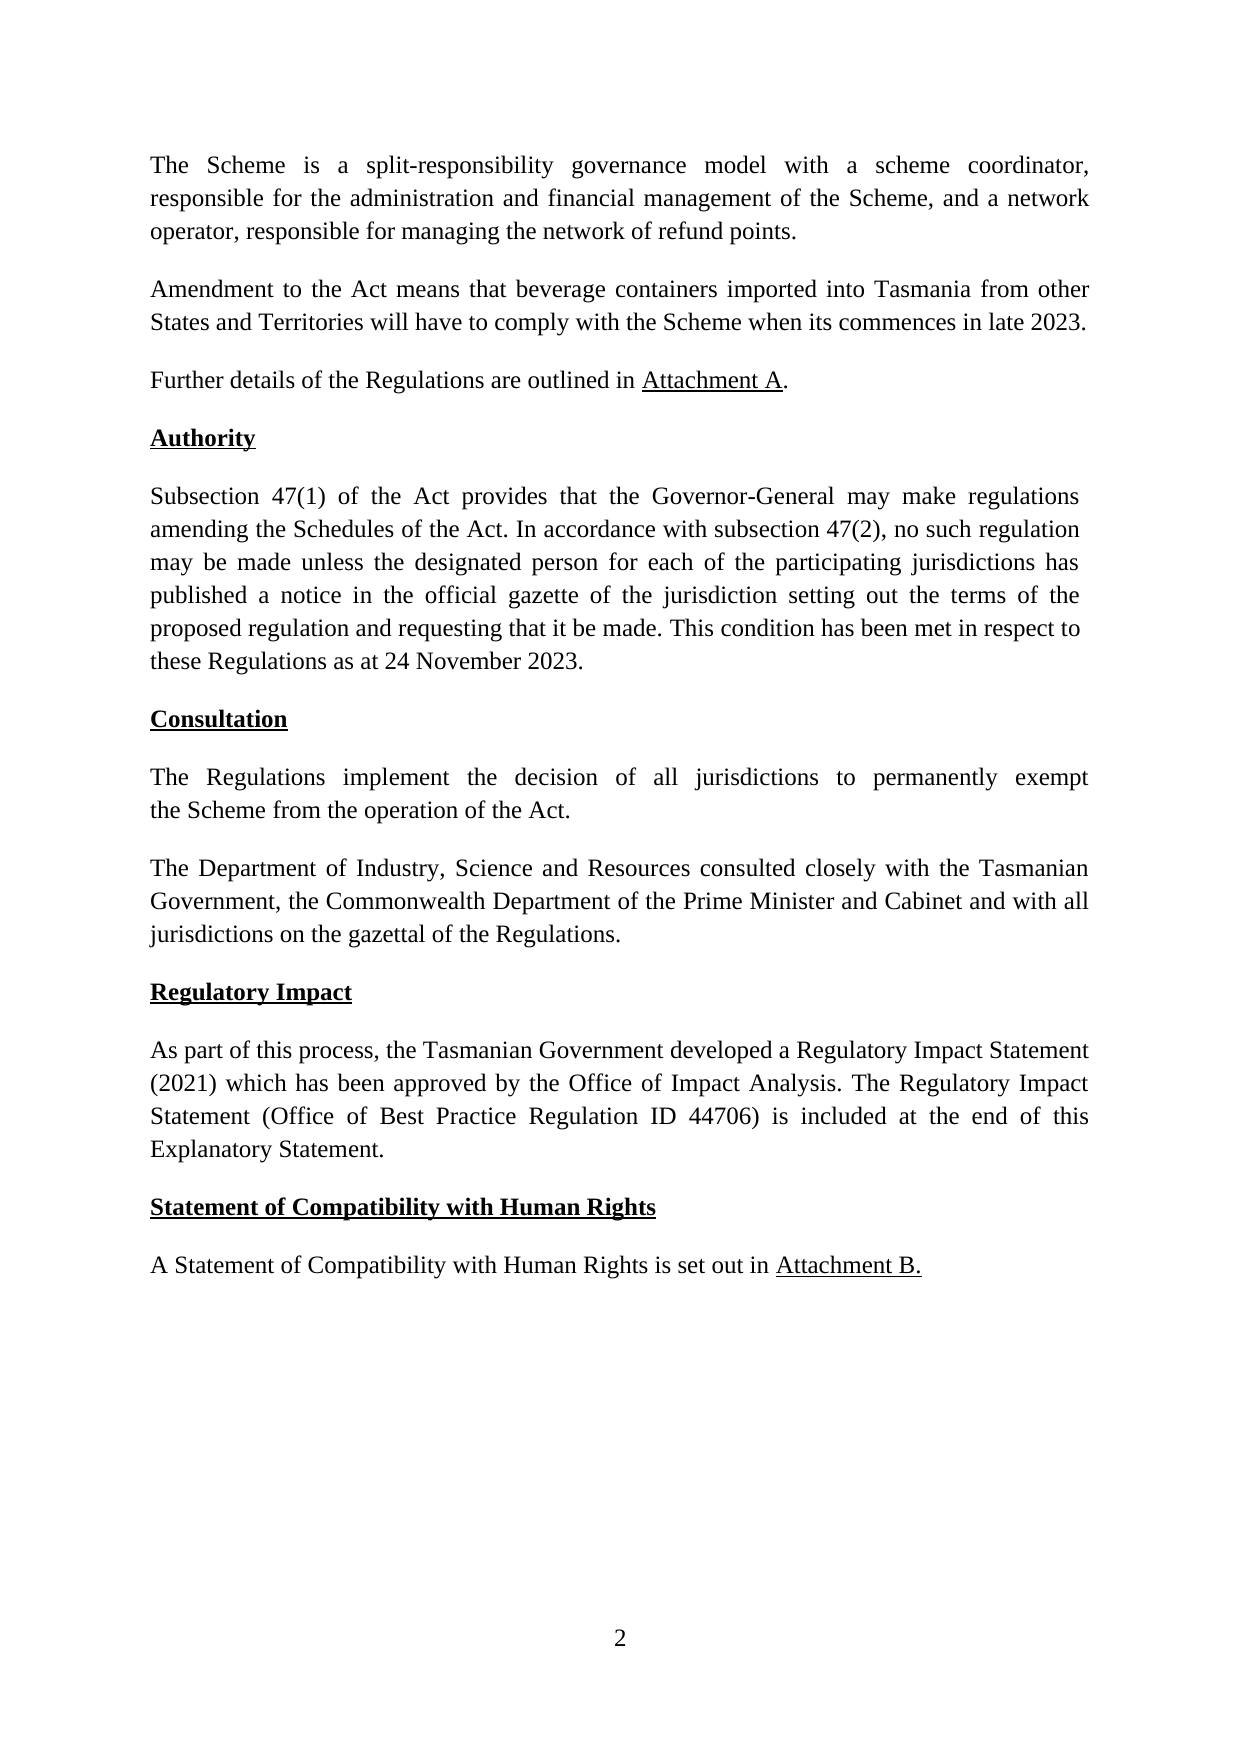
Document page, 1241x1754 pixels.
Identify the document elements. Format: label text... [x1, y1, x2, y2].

text The Regulations implement the decision of all jurisdictions to permanently exempt the Scheme from the operation of the Act. [150, 762, 1090, 824]
text Subsection 47(1) of the Act provides that the Governor-General may make regulations amending the Schedules of the Act. In accordance with subsection 47(2), no such regulation may be made unless the designated person for each of the participating jurisdictions has published a notice in the official gazette of the jurisdiction setting out the terms of the proposed regulation and requesting that it be made. This condition has been met in respect to these Regulations as at 24 November 2023. [150, 481, 1081, 675]
text Amendment to the Act means that beverage containers imported into Tasmania from other States and Territories will have to comply with the Scheme when its commences in late 2023. [150, 274, 1090, 336]
text Further details of the Regulations are outlined in Attachment A. [150, 365, 1090, 394]
text The Department of Industry, Science and Resources consulted closely with the Tasmanian Government, the Commonwealth Department of the Prime Minister and Cabinet and with all jurisdictions on the gazettal of the Regulations. [150, 853, 1090, 948]
text Consultation [150, 704, 1090, 733]
text The Scheme is a split-responsibility governance model with a scheme coordinator, responsible for the administration and financial management of the Scheme, and a network operator, responsible for managing the network of refund points. [150, 150, 1090, 245]
text As part of this process, the Tasmanian Government developed a Regulatory Impact Statement (2021) which has been approved by the Office of Impact Analysis. The Regulatory Impact Statement (Office of Best Practice Regulation ID 44706) is included at the end of this Explanatory Statement. [150, 1035, 1090, 1163]
text Regulatory Impact [150, 977, 1090, 1006]
text Authority [150, 423, 1090, 452]
text A Statement of Compatibility with Human Rights is set out in Attachment B. [150, 1251, 1090, 1279]
text Statement of Compatibility with Human Rights [150, 1192, 1090, 1221]
